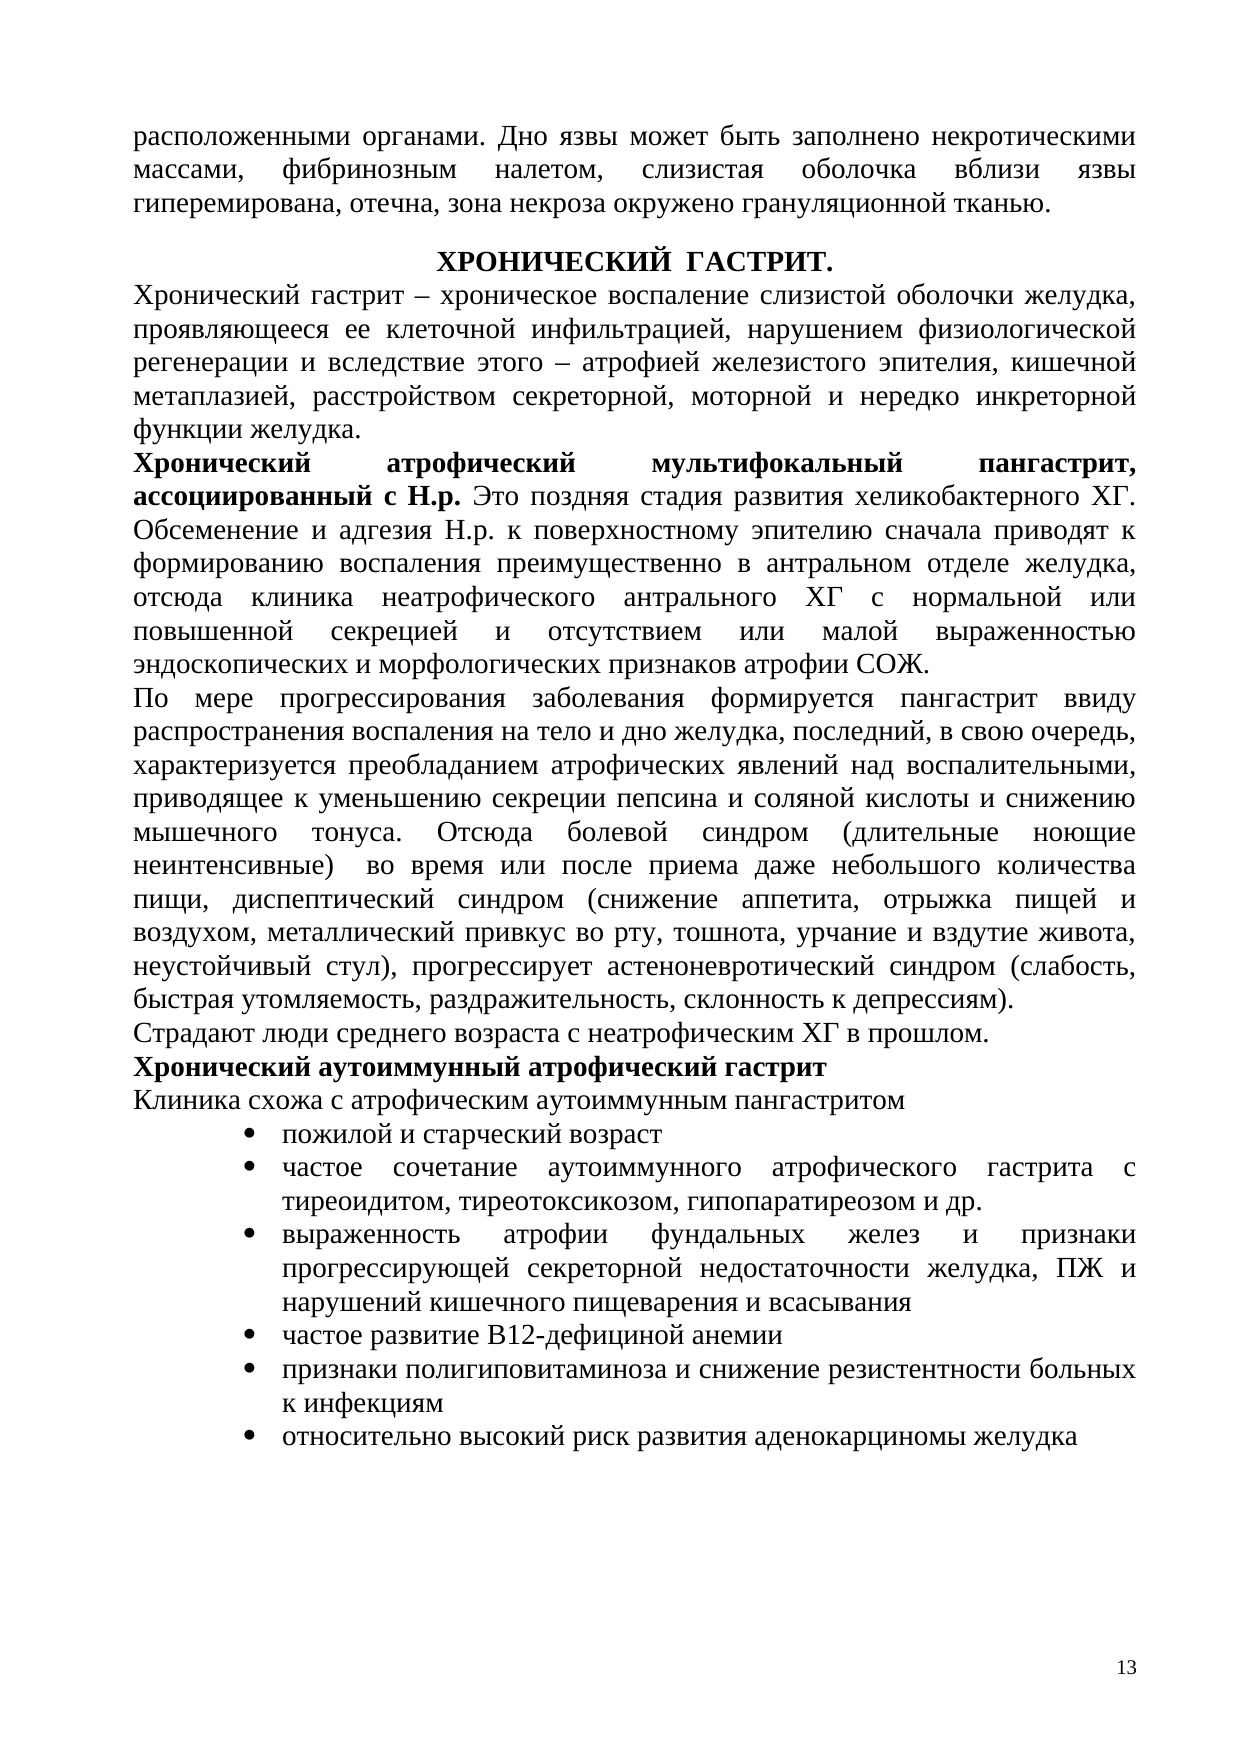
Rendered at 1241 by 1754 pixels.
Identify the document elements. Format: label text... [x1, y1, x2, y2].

list выраженность атрофии фундальных желез и признаки прогрессирующей секреторной недостаточности желудка, ПЖ и нарушений кишечного пищеварения и всасывания [244, 1217, 1137, 1317]
text Хронический гастрит – хроническое воспаление слизистой оболочки желудка, проявляющееся ее клеточной инфильтрацией, нарушением физиологической регенерации и вследствие этого – атрофией железистого эпителия, кишечной метаплазией, расстройством секреторной, моторной и нередко инкреторной функции желудка. [133, 277, 1137, 445]
text Клиника схожа с атрофическим аутоиммунным пангастритом [133, 1082, 1137, 1116]
text Хронический аутоиммунный атрофический гастрит [133, 1049, 1137, 1082]
list относительно высокий риск развития аденокарциномы желудка [244, 1418, 1137, 1452]
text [133, 118, 1137, 219]
text Хронический атрофический мультифокальный пангастрит, ассоциированный с Н.р. Это поздняя стадия развития хеликобактерного ХГ. Обсеменение и адгезия Н.р. к поверхностному эпителию сначала приводят к формированию воспаления преимущественно в антральном отделе желудка, отсюда клиника неатрофического антрального ХГ с нормальной или повышенной секрецией и отсутствием или малой выраженностью эндоскопических и морфологических признаков атрофии СОЖ. [133, 445, 1137, 680]
list пожилой и старческий возраст [244, 1116, 1137, 1149]
text Страдают люди среднего возраста с неатрофическим ХГ в прошлом. [133, 1015, 1137, 1049]
text ХРОНИЧЕСКИЙ ГАСТРИТ. [133, 244, 1137, 277]
list признаки полигиповитаминоза и снижение резистентности больных к инфекциям [244, 1351, 1137, 1418]
list частое сочетание аутоиммунного атрофического гастрита с тиреоидитом, тиреотоксикозом, гипопаратиреозом и др. [244, 1149, 1137, 1217]
list частое развитие В12-дефициной анемии [244, 1317, 1137, 1351]
text По мере прогрессирования заболевания формируется пангастрит ввиду распространения воспаления на тело и дно желудка, последний, в свою очередь, характеризуется преобладанием атрофических явлений над воспалительными, приводящее к уменьшению секреции пепсина и соляной кислоты и снижению мышечного тонуса. Отсюда болевой синдром (длительные ноющие неинтенсивные) во время или после приема даже небольшого количества пищи, диспептический синдром (снижение аппетита, отрыжка пищей и воздухом, металлический привкус во рту, тошнота, урчание и вздутие живота, неустойчивый стул), прогрессирует астеноневротический синдром (слабость, быстрая утомляемость, раздражительность, склонность к депрессиям). [133, 680, 1137, 1015]
